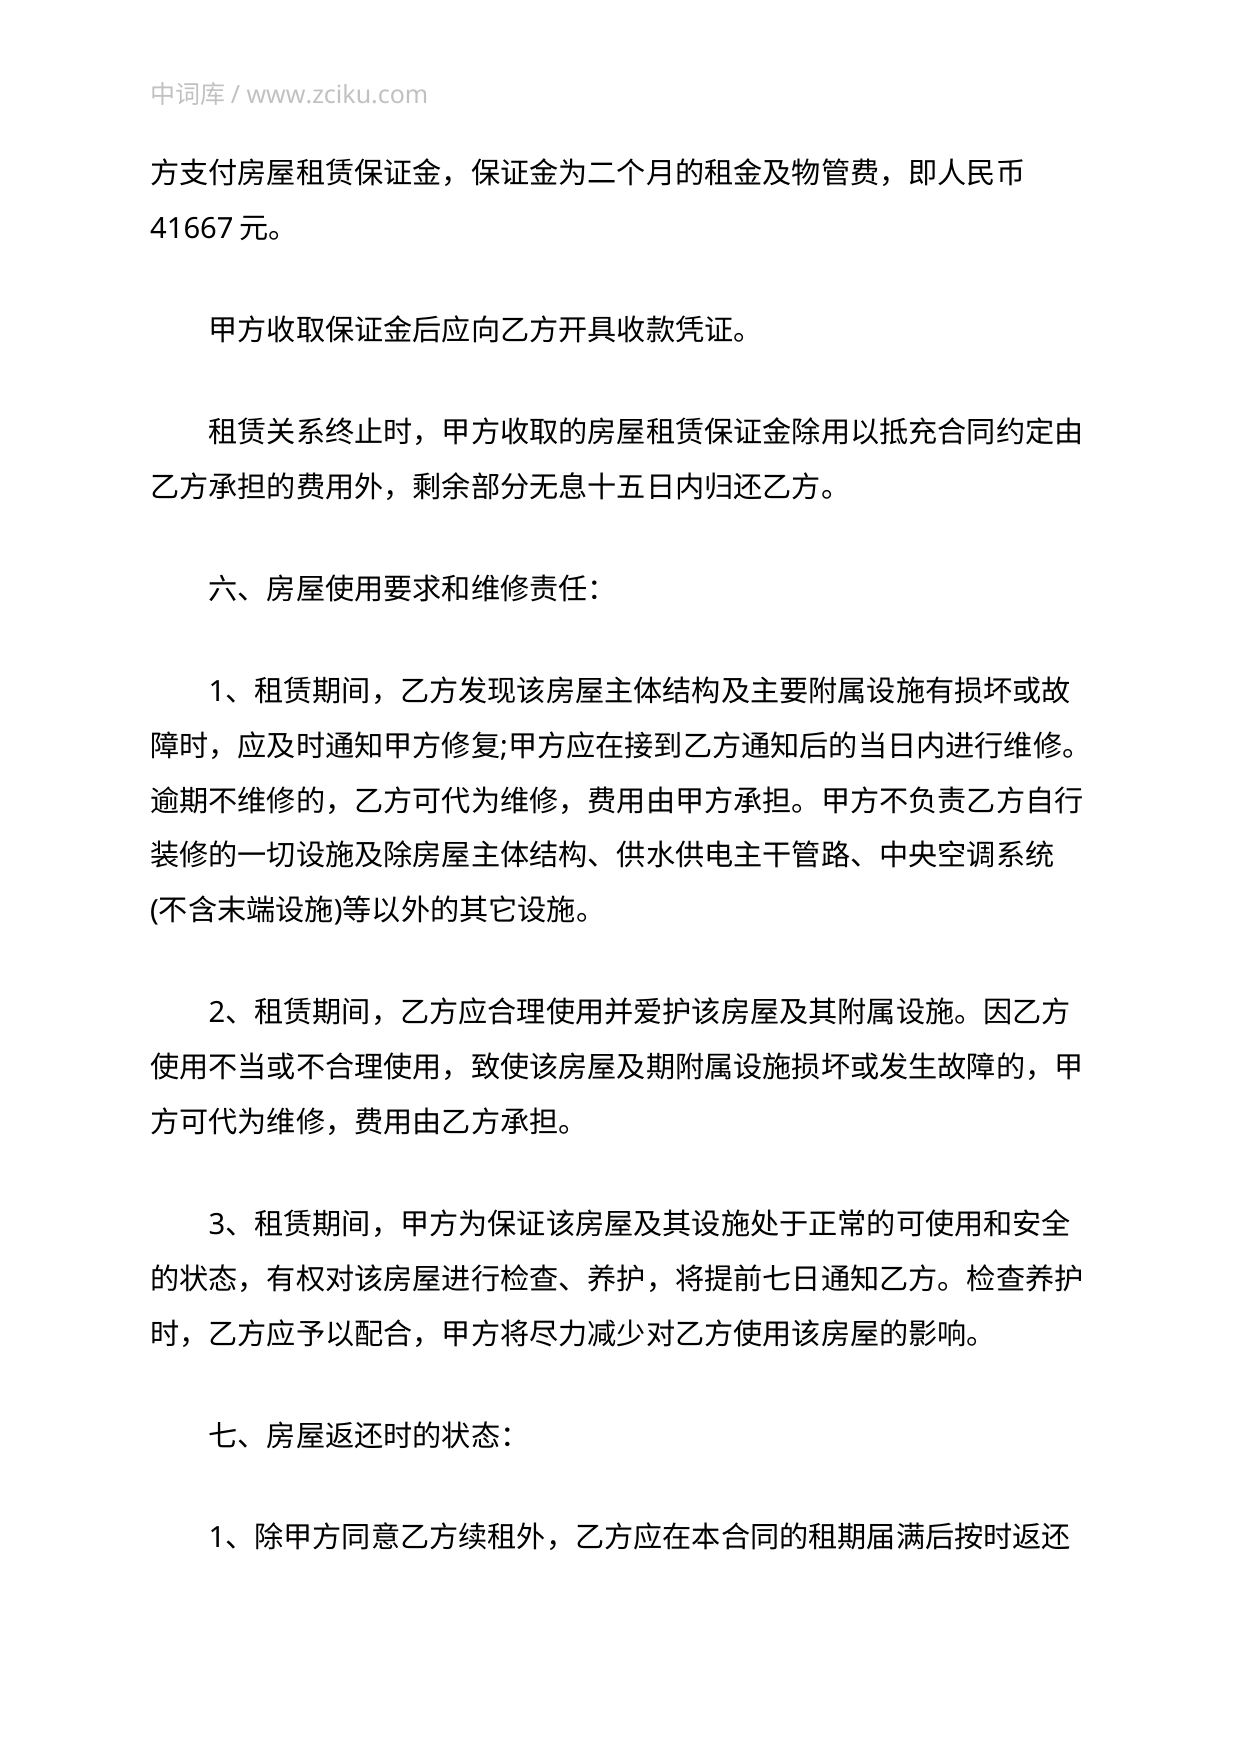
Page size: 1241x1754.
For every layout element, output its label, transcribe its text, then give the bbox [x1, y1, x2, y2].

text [150, 150, 1090, 247]
text 3、租赁期间，甲方为保证该房屋及其设施处于正常的可使用和安全的状态，有权对该房屋进行检查、养护，将提前七日通知乙方。检查养护时，乙方应予以配合，甲方将尽力减少对乙方使用该房屋的影响。 [150, 1201, 1090, 1353]
text 1、租赁期间，乙方发现该房屋主体结构及主要附属设施有损坏或故障时，应及时通知甲方修复;甲方应在接到乙方通知后的当日内进行维修。逾期不维修的，乙方可代为维修，费用由甲方承担。甲方不负责乙方自行装修的一切设施及除房屋主体结构、供水供电主干管路、中央空调系统(不含末端设施)等以外的其它设施。 [150, 667, 1090, 929]
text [150, 1514, 1090, 1556]
text 七、房屋返还时的状态： [150, 1412, 1090, 1454]
text 2、租赁期间，乙方应合理使用并爱护该房屋及其附属设施。因乙方使用不当或不合理使用，致使该房屋及期附属设施损坏或发生故障的，甲方可代为维修，费用由乙方承担。 [150, 989, 1090, 1141]
text 六、房屋使用要求和维修责任： [150, 565, 1090, 608]
text 甲方收取保证金后应向乙方开具收款凭证。 [150, 307, 1090, 349]
text 租赁关系终止时，甲方收取的房屋租赁保证金除用以抵充合同约定由乙方承担的费用外，剩余部分无息十五日内归还乙方。 [150, 409, 1090, 506]
